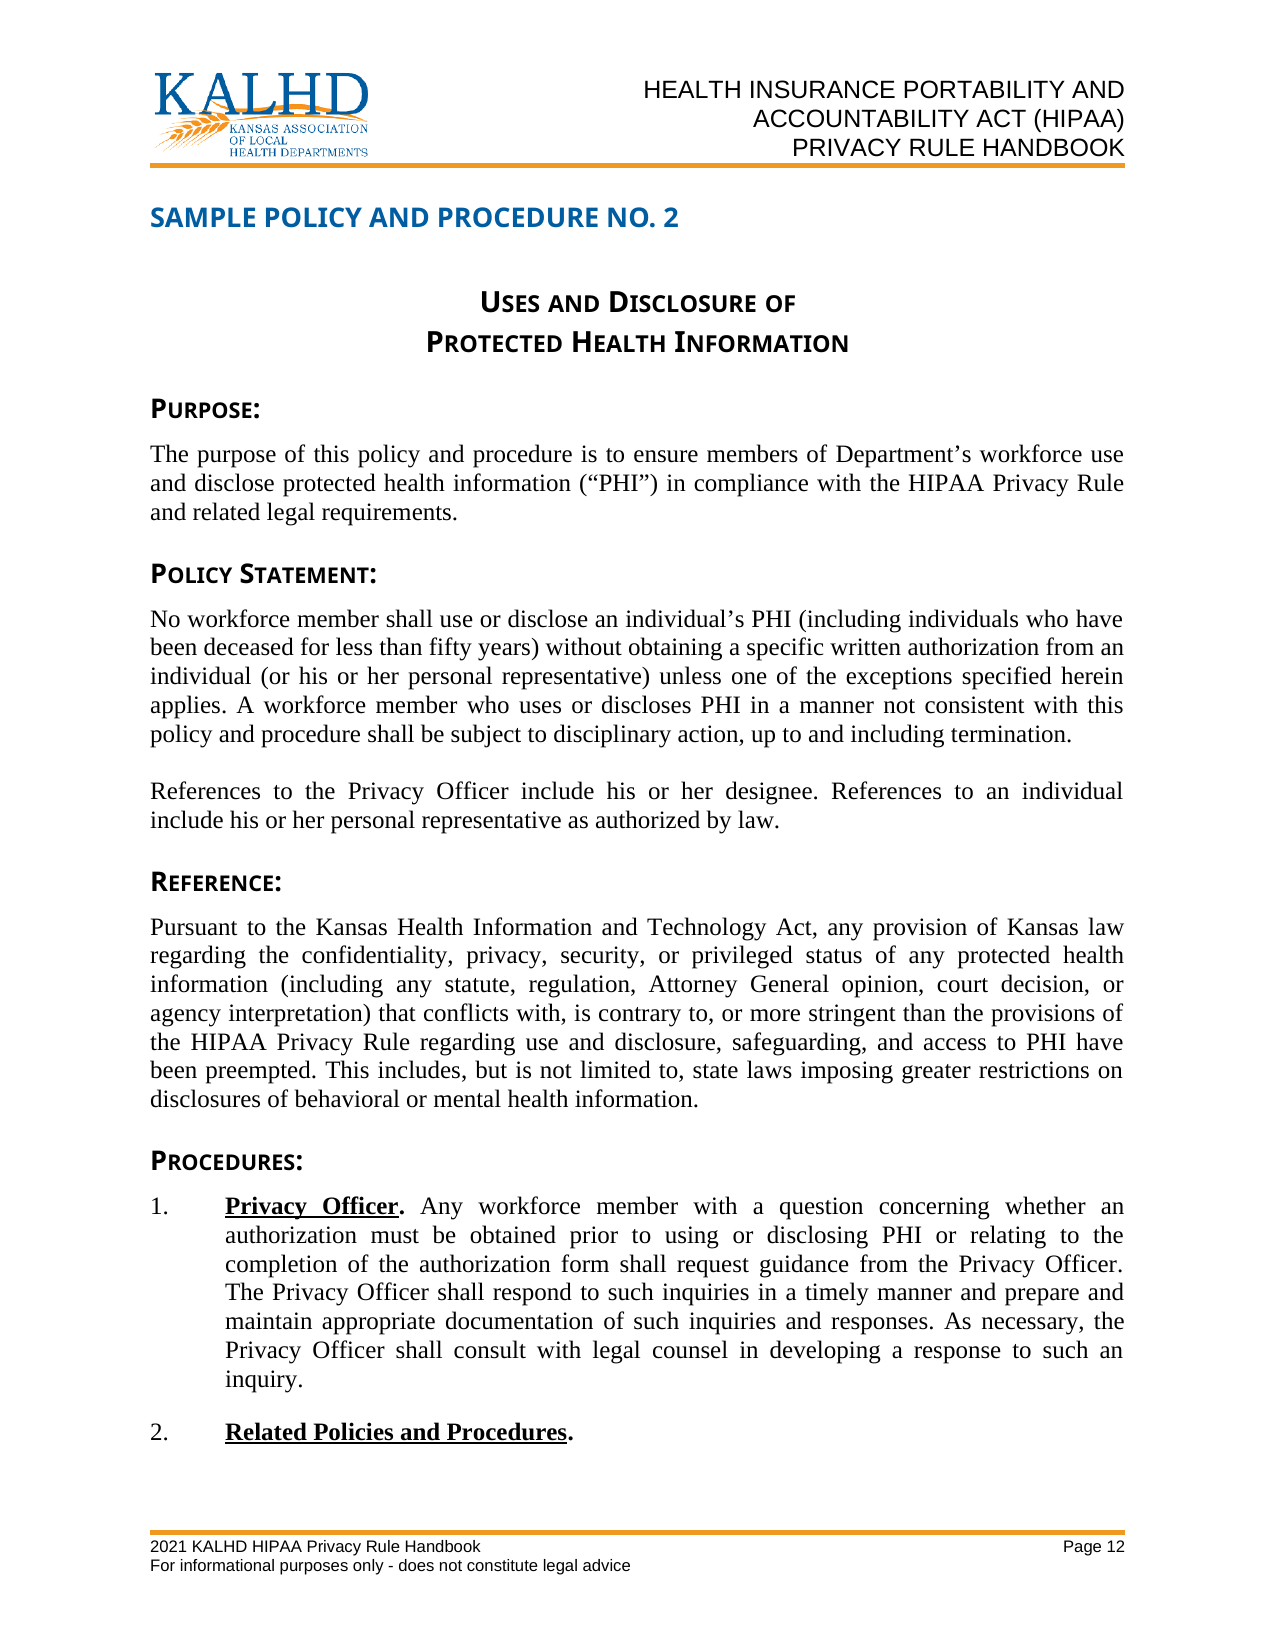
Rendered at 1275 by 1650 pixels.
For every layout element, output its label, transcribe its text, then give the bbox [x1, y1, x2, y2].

text Policy Statement: [150, 554, 1125, 591]
picture [150, 67, 375, 161]
text No workforce member shall use or disclose an individual’s PHI (including individuals who have been deceased for less than fifty years) without obtaining a specific written authorization from an individual (or his or her personal representative) unless one of the exceptions specified herein applies. A workforce member who uses or discloses PHI in a manner not consistent with this policy and procedure shall be subject to disciplinary action, up to and including termination. [150, 604, 1125, 747]
text The purpose of this policy and procedure is to ensure members of Department’s workforce use and disclose protected health information (“PHI”) in compliance with the HIPAA Privacy Rule and related legal requirements. [150, 439, 1125, 526]
text Procedures: [150, 1142, 1125, 1179]
list Privacy Officer. Any workforce member with a question concerning whether an authorization must be obtained prior to using or disclosing PHI or relating to the completion of the authorization form shall request guidance from the Privacy Officer. The Privacy Officer shall respond to such inquiries in a timely manner and prepare and maintain appropriate documentation of such inquiries and responses. As necessary, the Privacy Officer shall consult with legal counsel in developing a response to such an inquiry. [150, 1191, 1125, 1392]
text References to the Privacy Officer include his or her designee. References to an individual include his or her personal representative as authorized by law. [150, 776, 1125, 834]
title Uses and Disclosure of Protected Health Information [150, 282, 1125, 361]
list Related Policies and Procedures. [150, 1417, 1125, 1446]
text Sample Policy and Procedure No. 2 [150, 199, 1125, 236]
text Purpose: [150, 390, 1125, 427]
text Pursuant to the Kansas Health Information and Technology Act, any provision of Kansas law regarding the confidentiality, privacy, security, or privileged status of any protected health information (including any statute, regulation, Attorney General opinion, court decision, or agency interpretation) that conflicts with, is contrary to, or more stringent than the provisions of the HIPAA Privacy Rule regarding use and disclosure, safeguarding, and access to PHI have been preempted. This includes, but is not limited to, state laws imposing greater restrictions on disclosures of behavioral or mental health information. [150, 912, 1125, 1113]
text Reference: [150, 862, 1125, 899]
